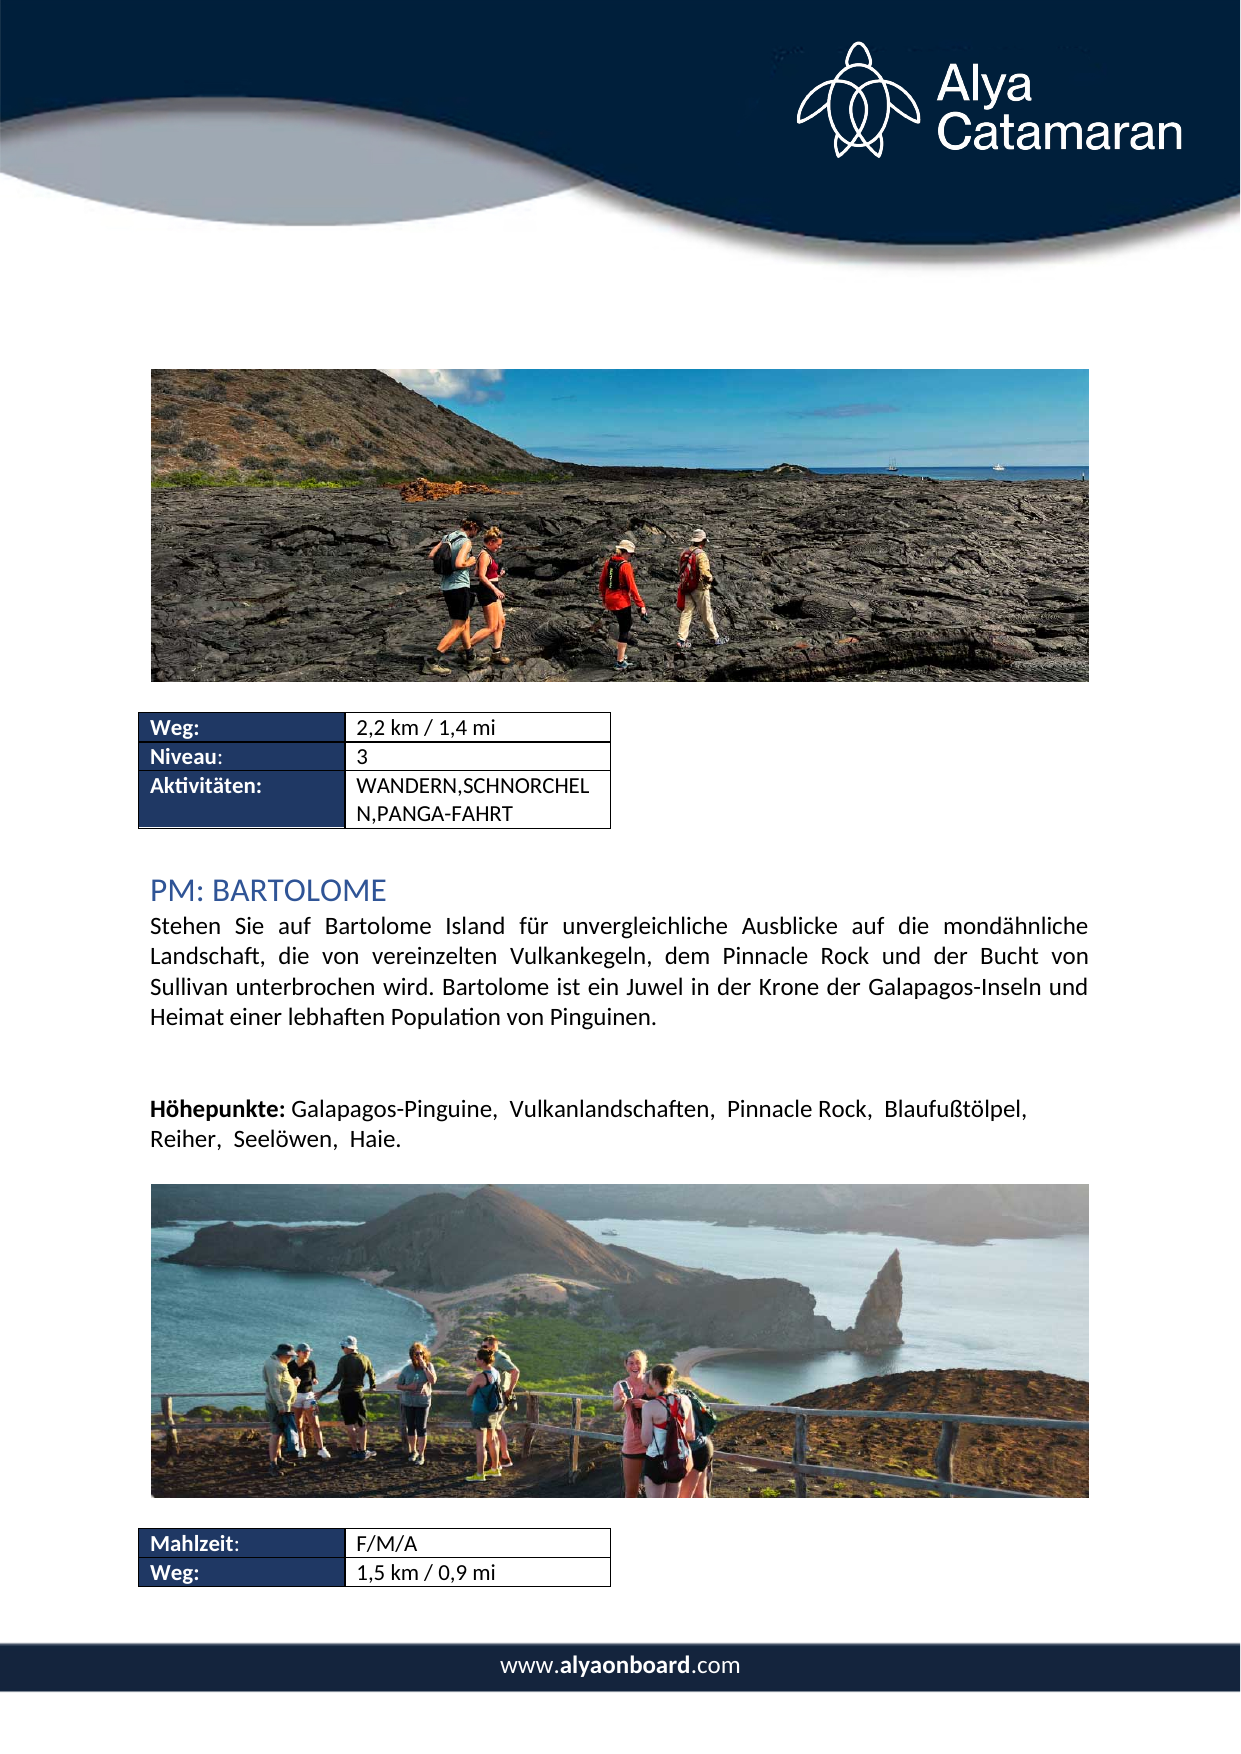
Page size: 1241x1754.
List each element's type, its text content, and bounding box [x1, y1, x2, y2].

table_cell 3 [346, 743, 610, 770]
table_header Weg: [139, 713, 344, 741]
text PM: BARTOLOME [150, 869, 1090, 910]
table_cell Weg: [139, 1558, 344, 1586]
table_header F/M/A [346, 1529, 610, 1557]
picture [0, 1604, 1241, 1732]
table_cell Niveau: [139, 743, 344, 770]
table_cell 1,5 km / 0,9 mi [346, 1558, 610, 1586]
table_cell WANDERN,SCHNORCHELN,PANGA-FAHRT [346, 771, 610, 827]
table_header Mahlzeit: [139, 1529, 344, 1557]
text Stehen Sie auf Bartolome Island für unvergleichliche Ausblicke auf die mondähnliche Landschaft, die von vereinzelten Vulkankegeln, dem Pinnacle Rock und der Bucht von Sullivan unterbrochen wird. Bartolome ist ein Juwel in der Krone der Galapagos-Inseln und Heimat einer lebhaften Population von Pinguinen. [150, 910, 1090, 1032]
table_cell Aktivitäten: [139, 771, 344, 827]
text Höhepunkte: Galapagos-Pinguine, Vulkanlandschaften, Pinnacle Rock, Blaufußtölpel, Reiher, Seelöwen, Haie. [150, 1093, 1090, 1154]
picture [151, 369, 1089, 682]
picture [151, 1184, 1089, 1498]
table_header 2,2 km / 1,4 mi [346, 713, 610, 741]
picture [0, 0, 1241, 283]
